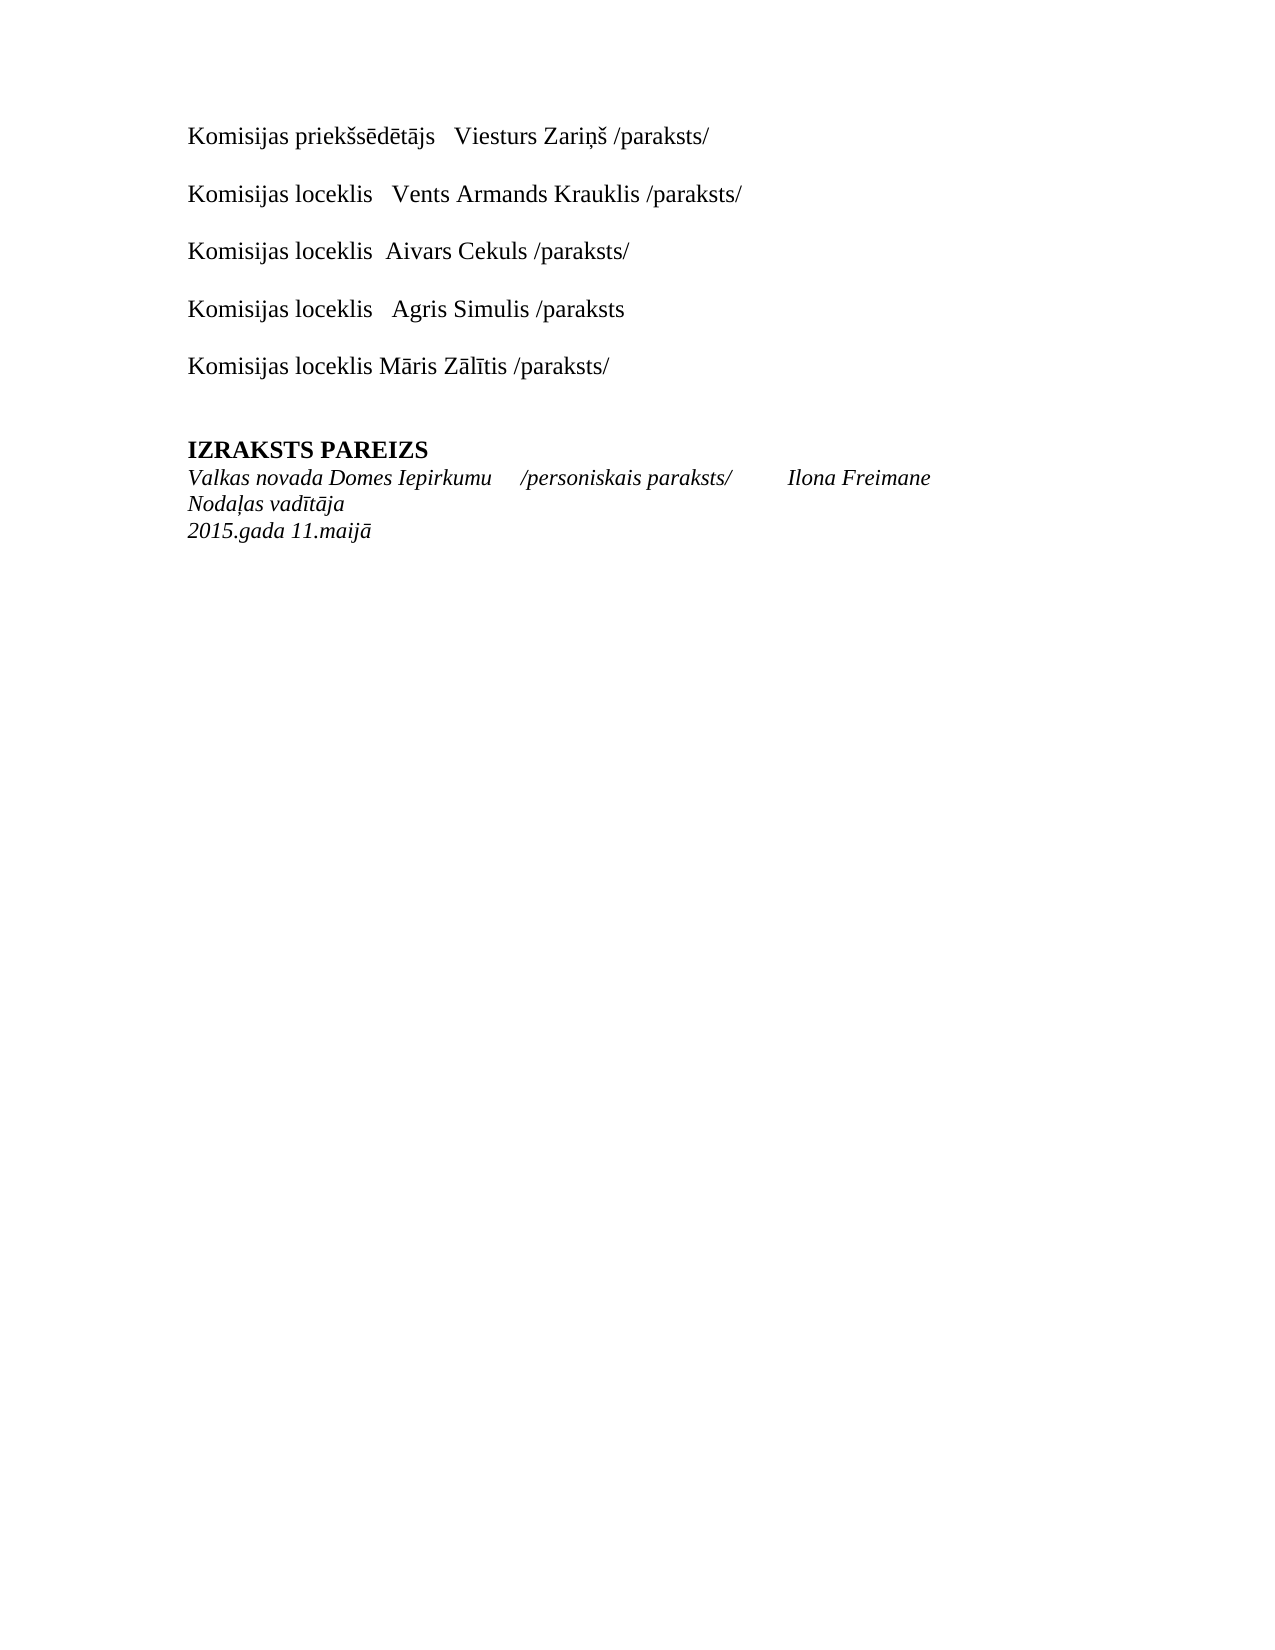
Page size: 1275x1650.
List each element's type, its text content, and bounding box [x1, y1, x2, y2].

text Komisijas loceklis Māris Zālītis /paraksts/ [187, 351, 1162, 380]
text Komisijas priekšsēdētājs Viesturs Zariņš /paraksts/ [187, 121, 1162, 150]
text Nodaļas vadītāja [187, 490, 1162, 517]
text Komisijas loceklis Vents Armands Krauklis /paraksts/ [187, 179, 1162, 208]
text 2015.gada 11.maijā [187, 517, 1162, 569]
text Valkas novada Domes Iepirkumu /personiskais paraksts/ Ilona Freimane [187, 464, 1162, 490]
text IZRAKSTS PAREIZS [187, 435, 1162, 464]
text Komisijas loceklis Aivars Cekuls /paraksts/ [187, 236, 1162, 265]
text Komisijas loceklis Agris Simulis /paraksts [187, 294, 1162, 323]
